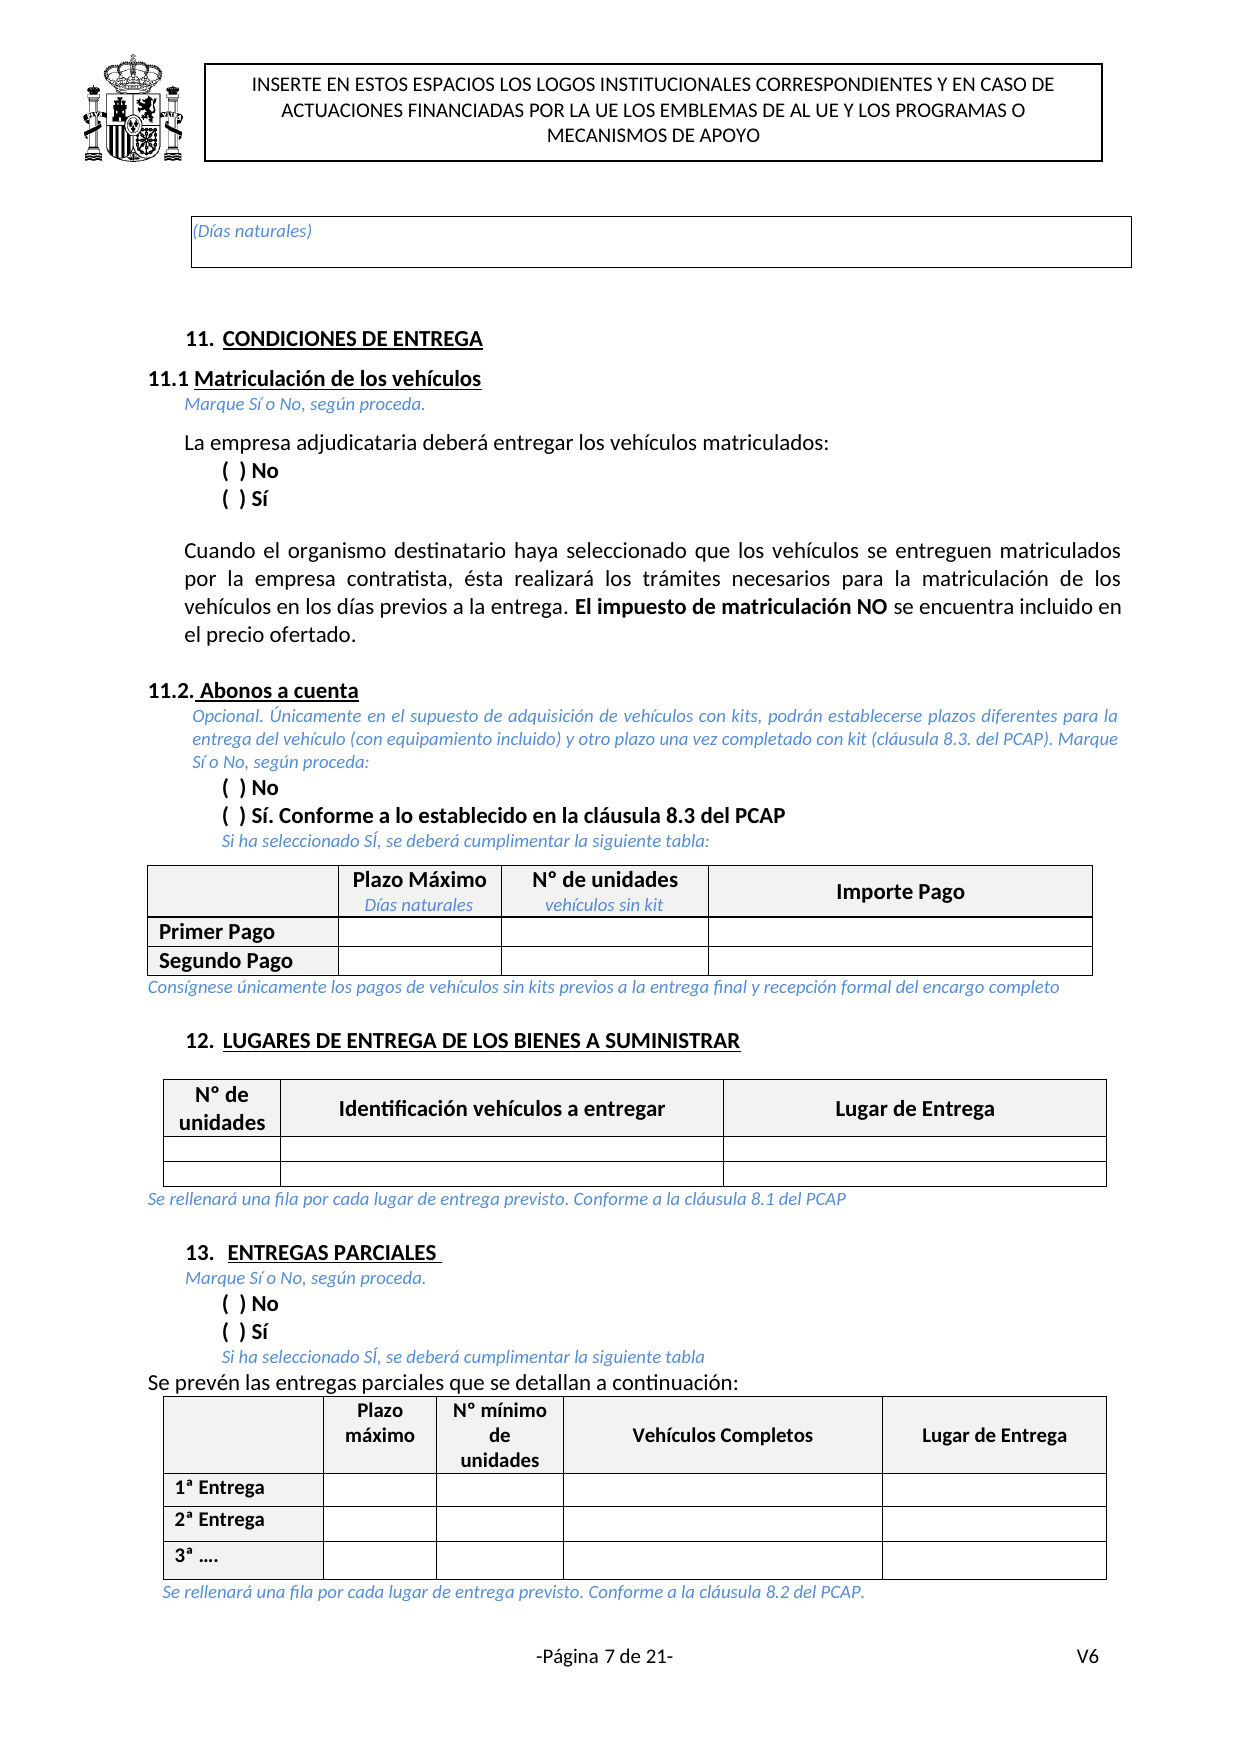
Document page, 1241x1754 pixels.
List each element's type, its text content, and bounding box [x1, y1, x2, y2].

table_cell [724, 1162, 1106, 1186]
table_cell [164, 1162, 280, 1186]
table_cell [883, 1542, 1106, 1579]
text Marque Sí o No, según proceda. [148, 393, 1122, 416]
text ( ) No [222, 1289, 1122, 1317]
table_cell [709, 918, 1092, 946]
table_header Plazo Máximo Días naturales [339, 866, 501, 916]
table_cell [437, 1542, 563, 1579]
text Se rellenará una fila por cada lugar de entrega previsto. Conforme a la cláusula 8.2 del PCAP. [162, 1580, 1122, 1603]
table_cell 2ª Entrega [164, 1507, 323, 1541]
table_header Importe Pago [709, 866, 1092, 916]
text Marque Sí o No, según proceda. [148, 1266, 1122, 1289]
text Se rellenará una fila por cada lugar de entrega previsto. Conforme a la cláusula 8.1 del PCAP [148, 1187, 1122, 1210]
text Si ha seleccionado SÍ, se deberá cumplimentar la siguiente tabla: [222, 829, 1122, 852]
text ( ) Sí [222, 1317, 1122, 1345]
table_cell [437, 1507, 563, 1541]
text ( ) Sí. Conforme a lo establecido en la cláusula 8.3 del PCAP [222, 801, 1122, 829]
table_cell [883, 1507, 1106, 1541]
table_cell [724, 1137, 1106, 1161]
table_cell [339, 918, 501, 946]
text 11.1 Matriculación de los vehículos [148, 364, 1122, 393]
table_cell [281, 1162, 723, 1186]
table_cell Segundo Pago [148, 947, 338, 974]
text ( ) No [222, 456, 1122, 484]
table_header Nº de unidades vehículos sin kit [502, 866, 708, 916]
table_header Lugar de Entrega [883, 1397, 1106, 1473]
text Se prevén las entregas parciales que se detallan a continuación: [148, 1368, 1122, 1396]
table_cell [564, 1474, 882, 1506]
text (Días naturales) [192, 217, 1131, 242]
table_header Lugar de Entrega [724, 1080, 1106, 1136]
table_header [164, 1397, 323, 1473]
table_cell [502, 918, 708, 946]
table_header Nº mínimo de unidades [437, 1397, 563, 1473]
table_cell [564, 1507, 882, 1541]
list CONDICIONES DE ENTREGA [185, 324, 1122, 352]
picture [71, 51, 194, 168]
table_cell [324, 1474, 436, 1506]
table_cell [164, 1137, 280, 1161]
list LUGARES DE ENTREGA DE LOS BIENES A SUMINISTRAR [185, 1027, 1122, 1054]
table_header Vehículos Completos [564, 1397, 882, 1473]
list ENTREGAS PARCIALES [185, 1238, 1122, 1266]
table_cell [883, 1474, 1106, 1506]
text Consígnese únicamente los pagos de vehículos sin kits previos a la entrega final y recepción formal del encargo completo [148, 976, 1122, 998]
table_header Nº de unidades [164, 1080, 280, 1136]
text 11.2. Abonos a cuenta [148, 676, 1122, 704]
table_cell [339, 947, 501, 974]
text Opcional. Únicamente en el supuesto de adquisición de vehículos con kits, podrán establecerse plazos diferentes para la entrega del vehículo (con equipamiento incluido) y otro plazo una vez completado con kit (cláusula 8.3. del PCAP). Marque Sí o No, según proceda: [192, 704, 1122, 773]
text ( ) Sí [222, 484, 1122, 512]
table_cell [502, 947, 708, 974]
table_header Identificación vehículos a entregar [281, 1080, 723, 1136]
text ( ) No [222, 773, 1122, 801]
table_cell 3ª …. [164, 1542, 323, 1579]
text Cuando el organismo destinatario haya seleccionado que los vehículos se entreguen matriculados por la empresa contratista, ésta realizará los trámites necesarios para la matriculación de los vehículos en los días previos a la entrega. El impuesto de matriculación NO se encuentra incluido en el precio ofertado. [184, 536, 1122, 648]
text Si ha seleccionado SÍ, se deberá cumplimentar la siguiente tabla [222, 1345, 1122, 1368]
table_cell [437, 1474, 563, 1506]
table_cell [324, 1507, 436, 1541]
table_header Plazo máximo [324, 1397, 436, 1473]
table_cell [281, 1137, 723, 1161]
table_cell [324, 1542, 436, 1579]
table_cell [709, 947, 1092, 974]
table_header [148, 866, 338, 916]
text La empresa adjudicataria deberá entregar los vehículos matriculados: [184, 428, 1122, 456]
table_cell Primer Pago [148, 918, 338, 946]
table_cell 1ª Entrega [164, 1474, 323, 1506]
table_cell [564, 1542, 882, 1579]
